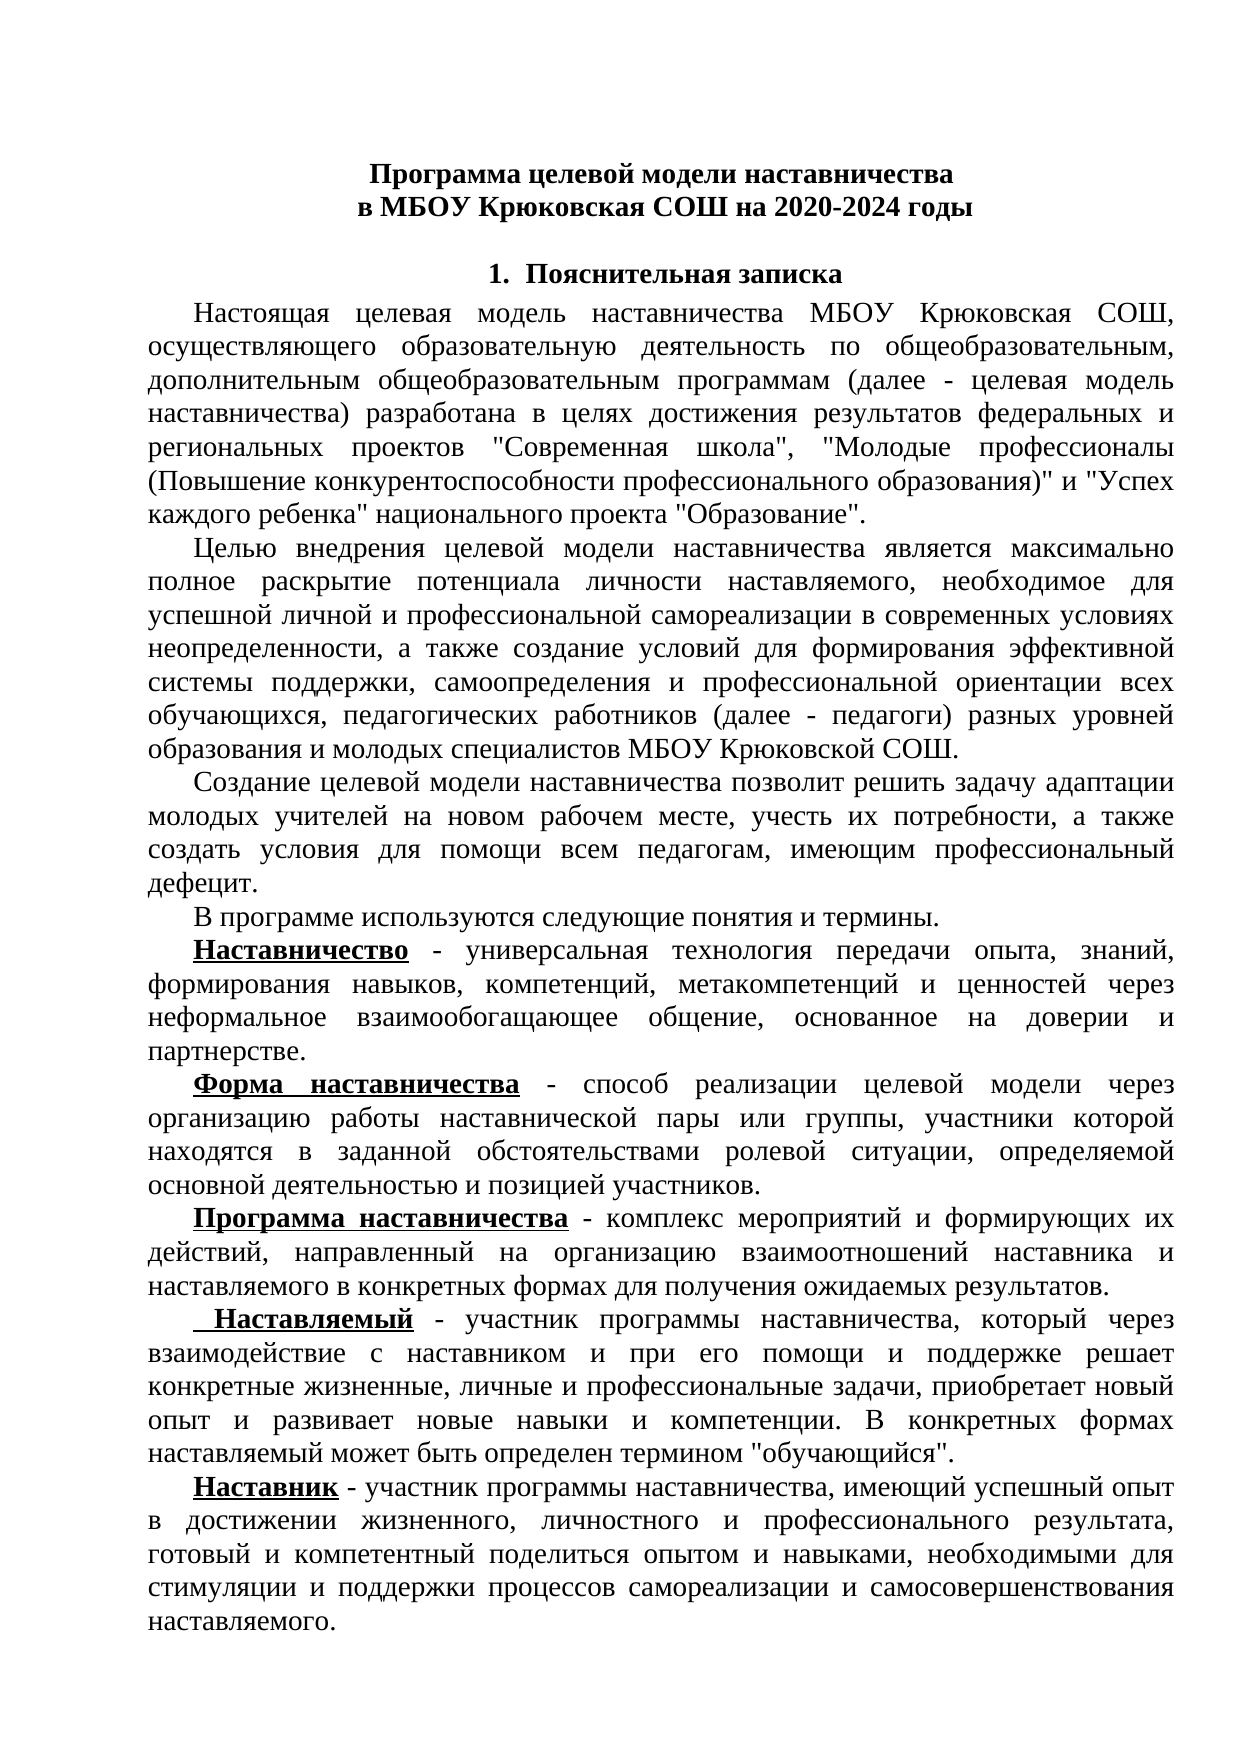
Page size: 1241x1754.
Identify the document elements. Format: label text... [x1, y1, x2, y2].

text в МБОУ Крюковская СОШ на 2020-2024 годы [148, 189, 1175, 223]
list Целью внедрения целевой модели наставничества является максимально полное раскрытие потенциала личности наставляемого, необходимое для успешной личной и профессиональной самореализации в современных условиях неопределенности, а также создание условий для формирования эффективной системы поддержки, самоопределения и профессиональной ориентации всех обучающихся, педагогических работников (далее - педагоги) разных уровней образования и молодых специалистов МБОУ Крюковской СОШ. [148, 530, 1175, 764]
list Наставничество - универсальная технология передачи опыта, знаний, формирования навыков, компетенций, метакомпетенций и ценностей через неформальное взаимообогащающее общение, основанное на доверии и партнерстве. [148, 932, 1175, 1066]
list Настоящая целевая модель наставничества МБОУ Крюковская СОШ, осуществляющего образовательную деятельность по общеобразовательным, дополнительным общеобразовательным программам (далее - целевая модель наставничества) разработана в целях достижения результатов федеральных и региональных проектов "Современная школа", "Молодые профессионалы (Повышение конкурентоспособности профессионального образования)" и "Успех каждого ребенка" национального проекта "Образование". [148, 295, 1175, 530]
list Наставник - участник программы наставничества, имеющий успешный опыт в достижении жизненного, личностного и профессионального результата, готовый и компетентный поделиться опытом и навыками, необходимыми для стимуляции и поддержки процессов самореализации и самосовершенствования наставляемого. [148, 1469, 1175, 1637]
list Создание целевой модели наставничества позволит решить задачу адаптации молодых учителей на новом рабочем месте, учесть их потребности, а также создать условия для помощи всем педагогам, имеющим профессиональный дефецит. [148, 764, 1175, 899]
list Форма наставничества - способ реализации целевой модели через организацию работы наставнической пары или группы, участники которой находятся в заданной обстоятельствами ролевой ситуации, определяемой основной деятельностью и позицией участников. [148, 1066, 1175, 1201]
list Программа наставничества - комплекс мероприятий и формирующих их действий, направленный на организацию взаимоотношений наставника и наставляемого в конкретных формах для получения ожидаемых результатов. [148, 1201, 1175, 1301]
list Пояснительная записка [156, 256, 1175, 290]
list В программе используются следующие понятия и термины. [148, 899, 1175, 932]
text Программа целевой модели наставничества [148, 156, 1175, 189]
list Наставляемый - участник программы наставничества, который через взаимодействие с наставником и при его помощи и поддержке решает конкретные жизненные, личные и профессиональные задачи, приобретает новый опыт и развивает новые навыки и компетенции. В конкретных формах наставляемый может быть определен термином "обучающийся". [148, 1301, 1175, 1469]
